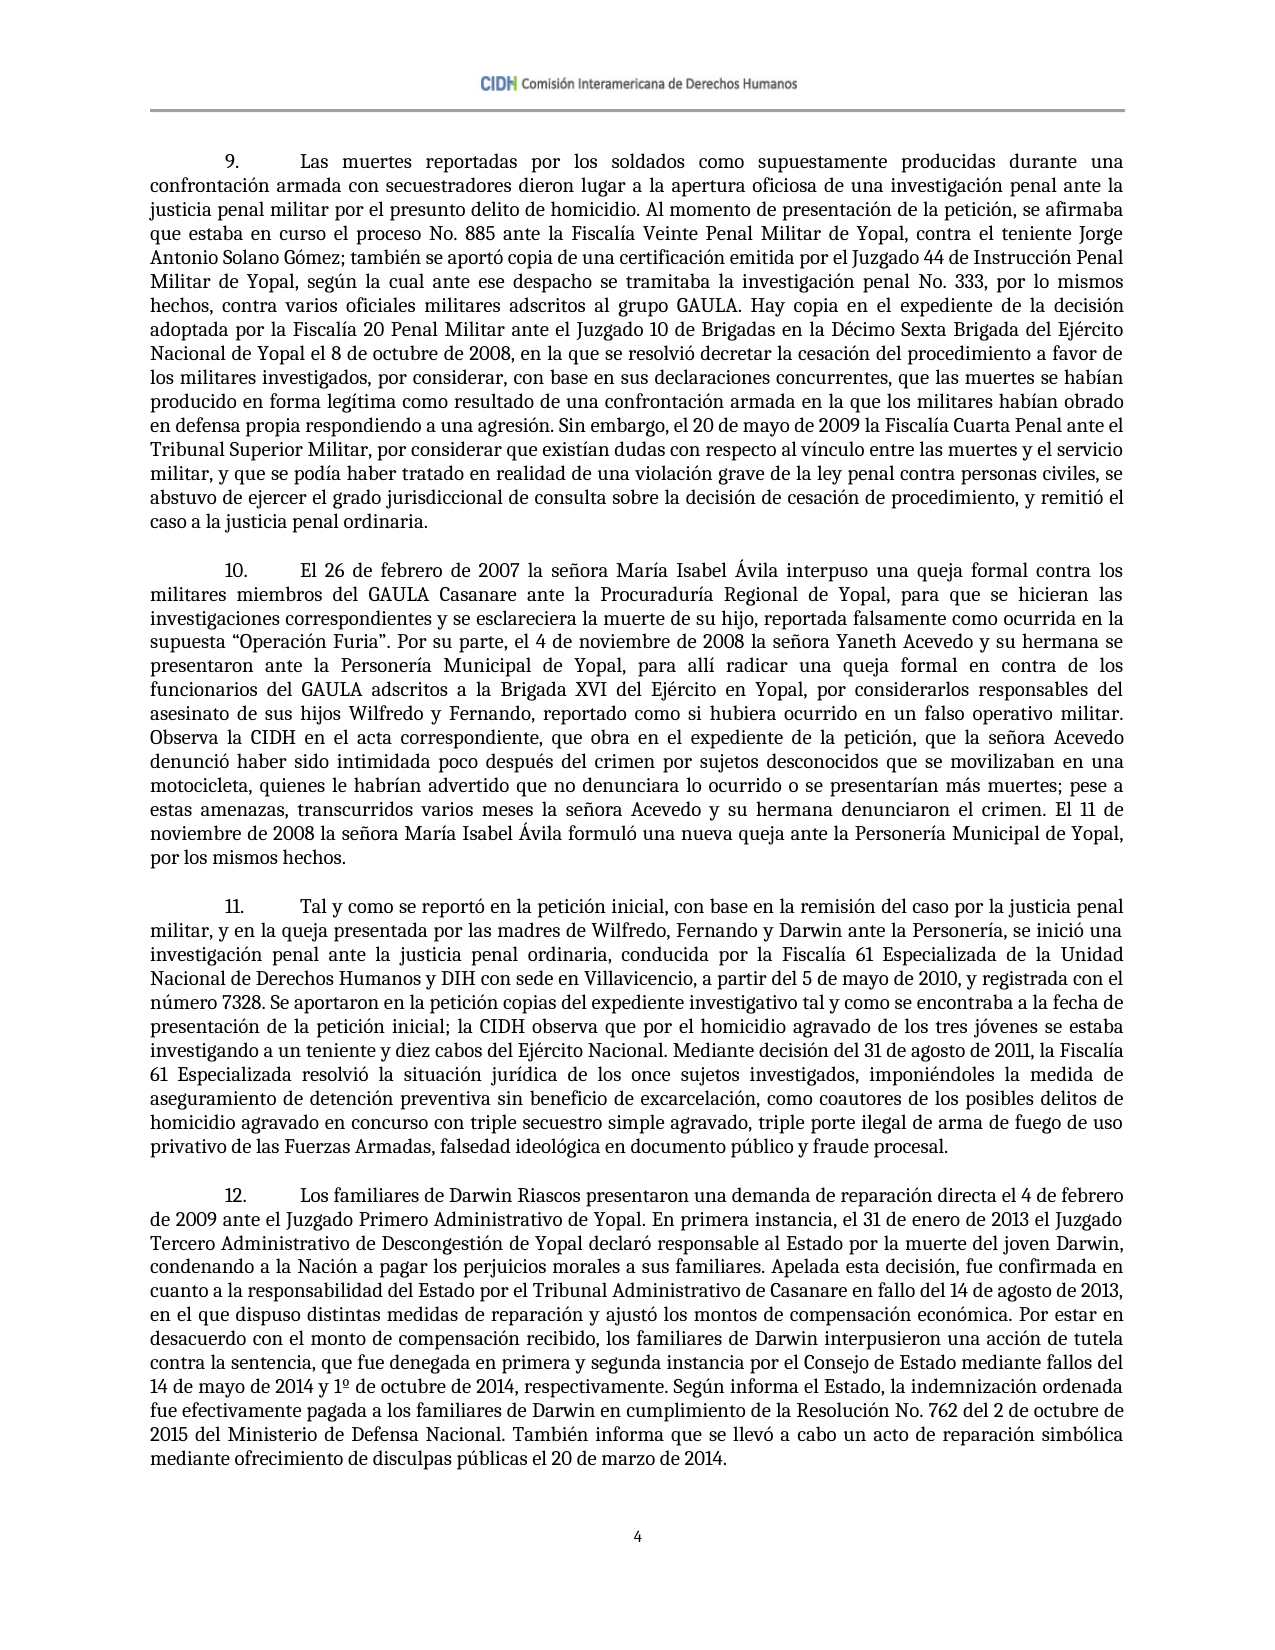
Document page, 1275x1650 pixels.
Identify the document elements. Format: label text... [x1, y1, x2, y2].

picture [475, 75, 800, 93]
text 10. El 26 de febrero de 2007 la señora María Isabel Ávila interpuso una queja formal contra los militares miembros del GAULA Casanare ante la Procuraduría Regional de Yopal, para que se hicieran las investigaciones correspondientes y se esclareciera la muerte de su hijo, reportada falsamente como ocurrida en la supuesta “Operación Furia”. Por su parte, el 4 de noviembre de 2008 la señora Yaneth Acevedo y su hermana se presentaron ante la Personería Municipal de Yopal, para allí radicar una queja formal en contra de los funcionarios del GAULA adscritos a la Brigada XVI del Ejército en Yopal, por considerarlos responsables del asesinato de sus hijos Wilfredo y Fernando, reportado como si hubiera ocurrido en un falso operativo militar. Observa la CIDH en el acta correspondiente, que obra en el expediente de la petición, que la señora Acevedo denunció haber sido intimidada poco después del crimen por sujetos desconocidos que se movilizaban en una motocicleta, quienes le habrían advertido que no denunciara lo ocurrido o se presentarían más muertes; pese a estas amenazas, transcurridos varios meses la señora Acevedo y su hermana denunciaron el crimen. El 11 de noviembre de 2008 la señora María Isabel Ávila formuló una nueva queja ante la Personería Municipal de Yopal, por los mismos hechos. [150, 558, 1125, 870]
text 11. Tal y como se reportó en la petición inicial, con base en la remisión del caso por la justicia penal militar, y en la queja presentada por las madres de Wilfredo, Fernando y Darwin ante la Personería, se inició una investigación penal ante la justicia penal ordinaria, conducida por la Fiscalía 61 Especializada de la Unidad Nacional de Derechos Humanos y DIH con sede en Villavicencio, a partir del 5 de mayo de 2010, y registrada con el número 7328. Se aportaron en la petición copias del expediente investigativo tal y como se encontraba a la fecha de presentación de la petición inicial; la CIDH observa que por el homicidio agravado de los tres jóvenes se estaba investigando a un teniente y diez cabos del Ejército Nacional. Mediante decisión del 31 de agosto de 2011, la Fiscalía 61 Especializada resolvió la situación jurídica de los once sujetos investigados, imponiéndoles la medida de aseguramiento de detención preventiva sin beneficio de excarcelación, como coautores de los posibles delitos de homicidio agravado en concurso con triple secuestro simple agravado, triple porte ilegal de arma de fuego de uso privativo de las Fuerzas Armadas, falsedad ideológica en documento público y fraude procesal. [150, 895, 1125, 1158]
text 9. Las muertes reportadas por los soldados como supuestamente producidas durante una confrontación armada con secuestradores dieron lugar a la apertura oficiosa de una investigación penal ante la justicia penal militar por el presunto delito de homicidio. Al momento de presentación de la petición, se afirmaba que estaba en curso el proceso No. 885 ante la Fiscalía Veinte Penal Militar de Yopal, contra el teniente Jorge Antonio Solano Gómez; también se aportó copia de una certificación emitida por el Juzgado 44 de Instrucción Penal Militar de Yopal, según la cual ante ese despacho se tramitaba la investigación penal No. 333, por lo mismos hechos, contra varios oficiales militares adscritos al grupo GAULA. Hay copia en el expediente de la decisión adoptada por la Fiscalía 20 Penal Militar ante el Juzgado 10 de Brigadas en la Décimo Sexta Brigada del Ejército Nacional de Yopal el 8 de octubre de 2008, en la que se resolvió decretar la cesación del procedimiento a favor de los militares investigados, por considerar, con base en sus declaraciones concurrentes, que las muertes se habían producido en forma legítima como resultado de una confrontación armada en la que los militares habían obrado en defensa propia respondiendo a una agresión. Sin embargo, el 20 de mayo de 2009 la Fiscalía Cuarta Penal ante el Tribunal Superior Militar, por considerar que existían dudas con respecto al vínculo entre las muertes y el servicio militar, y que se podía haber tratado en realidad de una violación grave de la ley penal contra personas civiles, se abstuvo de ejercer el grado jurisdiccional de consulta sobre la decisión de cesación de procedimiento, y remitió el caso a la justicia penal ordinaria. [150, 150, 1125, 533]
text 12. Los familiares de Darwin Riascos presentaron una demanda de reparación directa el 4 de febrero de 2009 ante el Juzgado Primero Administrativo de Yopal. En primera instancia, el 31 de enero de 2013 el Juzgado Tercero Administrativo de Descongestión de Yopal declaró responsable al Estado por la muerte del joven Darwin, condenando a la Nación a pagar los perjuicios morales a sus familiares. Apelada esta decisión, fue confirmada en cuanto a la responsabilidad del Estado por el Tribunal Administrativo de Casanare en fallo del 14 de agosto de 2013, en el que dispuso distintas medidas de reparación y ajustó los montos de compensación económica. Por estar en desacuerdo con el monto de compensación recibido, los familiares de Darwin interpusieron una acción de tutela contra la sentencia, que fue denegada en primera y segunda instancia por el Consejo de Estado mediante fallos del 14 de mayo de 2014 y 1º de octubre de 2014, respectivamente. Según informa el Estado, la indemnización ordenada fue efectivamente pagada a los familiares de Darwin en cumplimiento de la Resolución No. 762 del 2 de octubre de 2015 del Ministerio de Defensa Nacional. También informa que se llevó a cabo un acto de reparación simbólica mediante ofrecimiento de disculpas públicas el 20 de marzo de 2014. [150, 1183, 1125, 1471]
